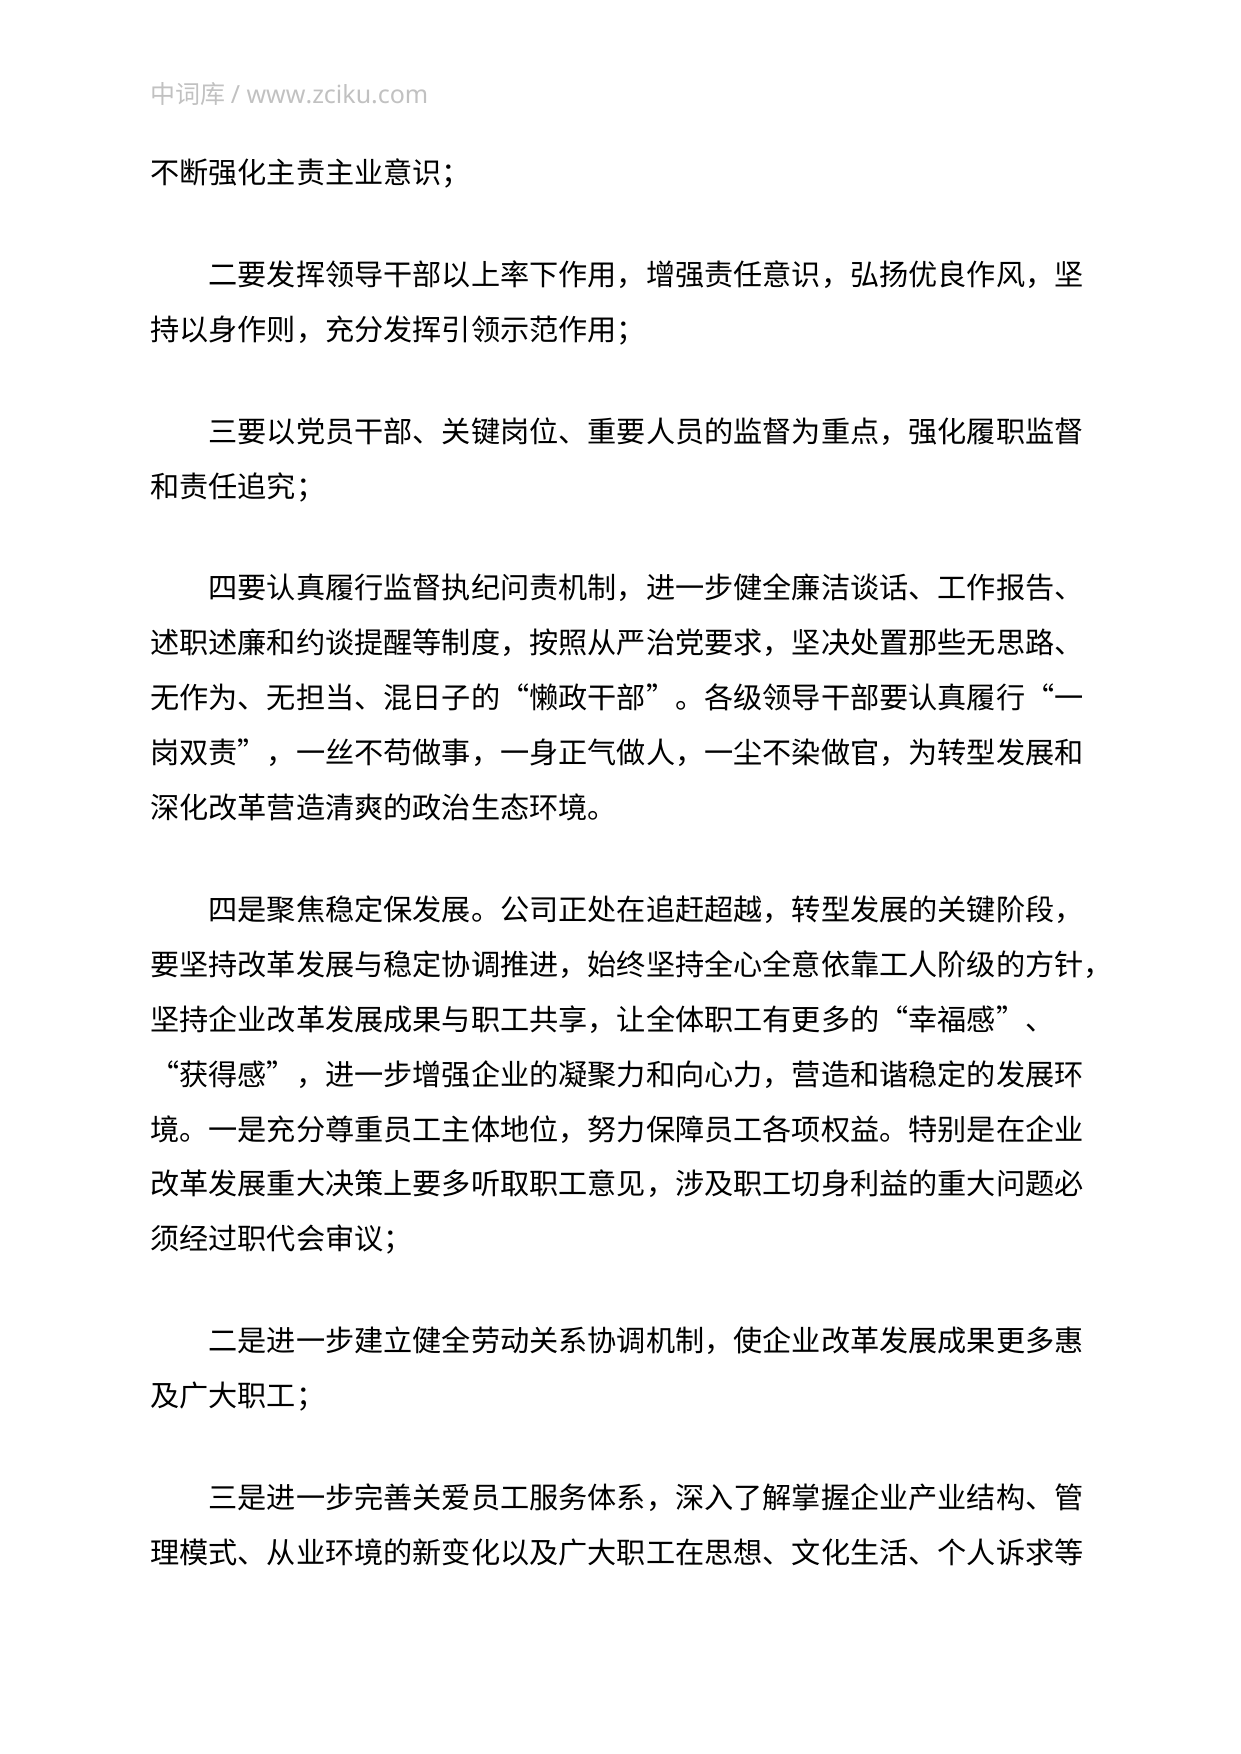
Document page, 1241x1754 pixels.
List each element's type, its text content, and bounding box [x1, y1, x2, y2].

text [150, 1474, 1090, 1571]
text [150, 150, 1090, 192]
text 四是聚焦稳定保发展。公司正处在追赶超越，转型发展的关键阶段，要坚持改革发展与稳定协调推进，始终坚持全心全意依靠工人阶级的方针，坚持企业改革发展成果与职工共享，让全体职工有更多的“幸福感”、“获得感”，进一步增强企业的凝聚力和向心力，营造和谐稳定的发展环境。一是充分尊重员工主体地位，努力保障员工各项权益。特别是在企业改革发展重大决策上要多听取职工意见，涉及职工切身利益的重大问题必须经过职代会审议； [150, 886, 1090, 1258]
text 三要以党员干部、关键岗位、重要人员的监督为重点，强化履职监督和责任追究； [150, 408, 1090, 506]
text 二是进一步建立健全劳动关系协调机制，使企业改革发展成果更多惠及广大职工； [150, 1318, 1090, 1415]
text 四要认真履行监督执纪问责机制，进一步健全廉洁谈话、工作报告、述职述廉和约谈提醒等制度，按照从严治党要求，坚决处置那些无思路、无作为、无担当、混日子的“懒政干部”。各级领导干部要认真履行“一岗双责”，一丝不苟做事，一身正气做人，一尘不染做官，为转型发展和深化改革营造清爽的政治生态环境。 [150, 565, 1090, 827]
text 二要发挥领导干部以上率下作用，增强责任意识，弘扬优良作风，坚持以身作则，充分发挥引领示范作用； [150, 252, 1090, 349]
